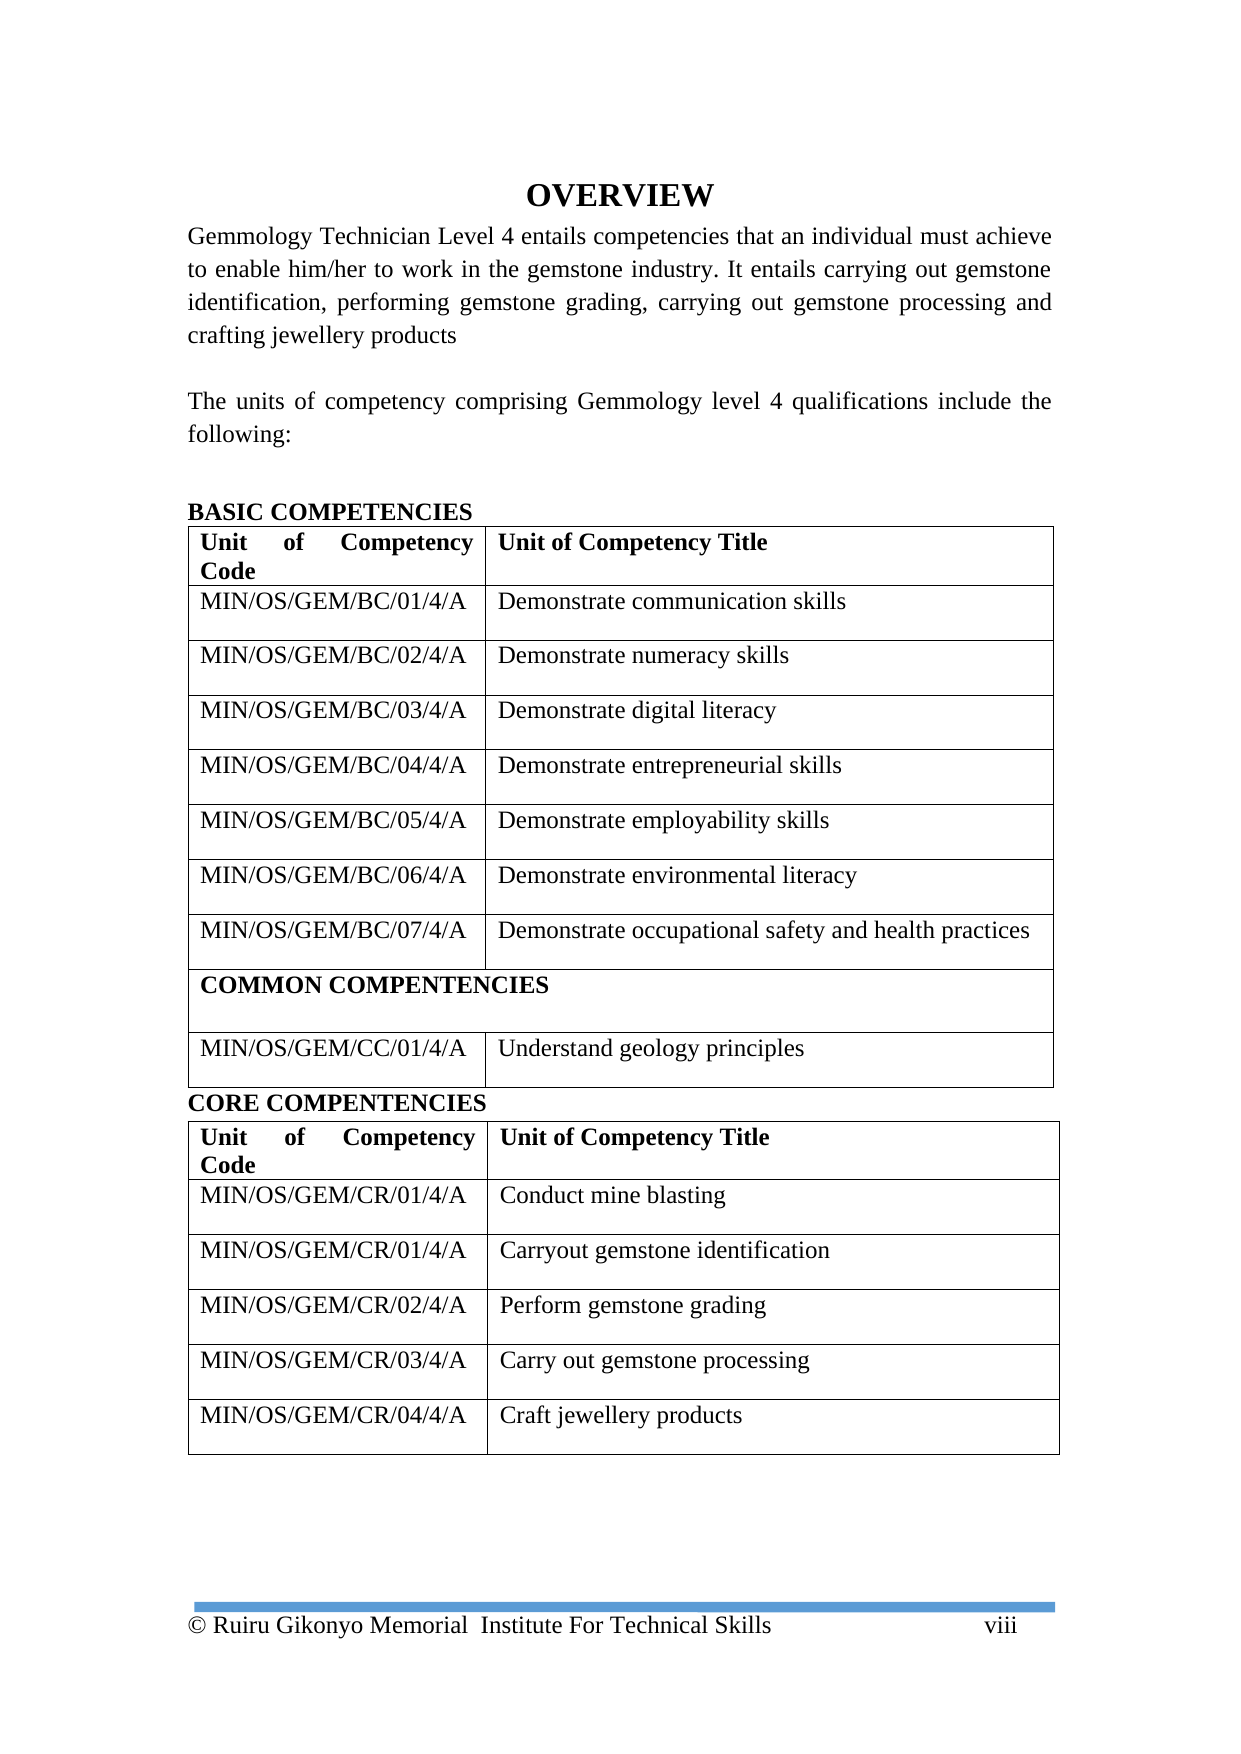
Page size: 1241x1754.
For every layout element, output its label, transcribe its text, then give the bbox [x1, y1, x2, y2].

table_cell MIN/OS/GEM/BC/05/4/A [189, 805, 485, 859]
table_header Unit of Competency Code [189, 1122, 487, 1179]
table_cell Perform gemstone grading [488, 1290, 1059, 1344]
table_cell Demonstrate environmental literacy [486, 860, 1053, 914]
table_cell Conduct mine blasting [488, 1180, 1059, 1234]
table_cell MIN/OS/GEM/CR/03/4/A [189, 1345, 487, 1399]
table_cell Demonstrate communication skills [486, 586, 1053, 639]
table_cell MIN/OS/GEM/CC/01/4/A [189, 1033, 485, 1087]
table_cell MIN/OS/GEM/CR/01/4/A [189, 1180, 487, 1234]
table_cell COMMON COMPENTENCIES [189, 970, 1053, 1032]
text CORE COMPENTENCIES [187, 1088, 1053, 1116]
table_cell Demonstrate occupational safety and health practices [486, 915, 1053, 969]
table_cell Demonstrate digital literacy [486, 696, 1053, 749]
table_header Unit of Competency Title [488, 1122, 1059, 1179]
subtitle OVERVIEW [187, 175, 1053, 213]
table_cell MIN/OS/GEM/BC/02/4/A [189, 641, 485, 694]
table_cell MIN/OS/GEM/BC/03/4/A [189, 696, 485, 749]
table_header Unit of Competency Title [486, 527, 1053, 585]
table_cell MIN/OS/GEM/CR/01/4/A [189, 1235, 487, 1289]
table_cell Carry out gemstone processing [488, 1345, 1059, 1399]
table_cell MIN/OS/GEM/BC/06/4/A [189, 860, 485, 914]
text Gemmology Technician Level 4 entails competencies that an individual must achieve to enable him/her to work in the gemstone industry. It entails carrying out gemstone identification, performing gemstone grading, carrying out gemstone processing and crafting jewellery products [187, 221, 1053, 348]
table_cell Carryout gemstone identification [488, 1235, 1059, 1289]
table_header Unit of Competency Code [189, 527, 485, 585]
table_cell Understand geology principles [486, 1033, 1053, 1087]
text BASIC COMPETENCIES [187, 497, 1053, 526]
table_cell Demonstrate employability skills [486, 805, 1053, 859]
table_cell Demonstrate entrepreneurial skills [486, 750, 1053, 804]
table_cell MIN/OS/GEM/BC/01/4/A [189, 586, 485, 639]
table_cell MIN/OS/GEM/CR/02/4/A [189, 1290, 487, 1344]
table_cell Craft jewellery products [488, 1400, 1059, 1454]
table_cell MIN/OS/GEM/BC/07/4/A [189, 915, 485, 969]
table_cell Demonstrate numeracy skills [486, 641, 1053, 694]
table_cell MIN/OS/GEM/CR/04/4/A [189, 1400, 487, 1454]
table_cell MIN/OS/GEM/BC/04/4/A [189, 750, 485, 804]
text The units of competency comprising Gemmology level 4 qualifications include the following: [187, 386, 1053, 448]
